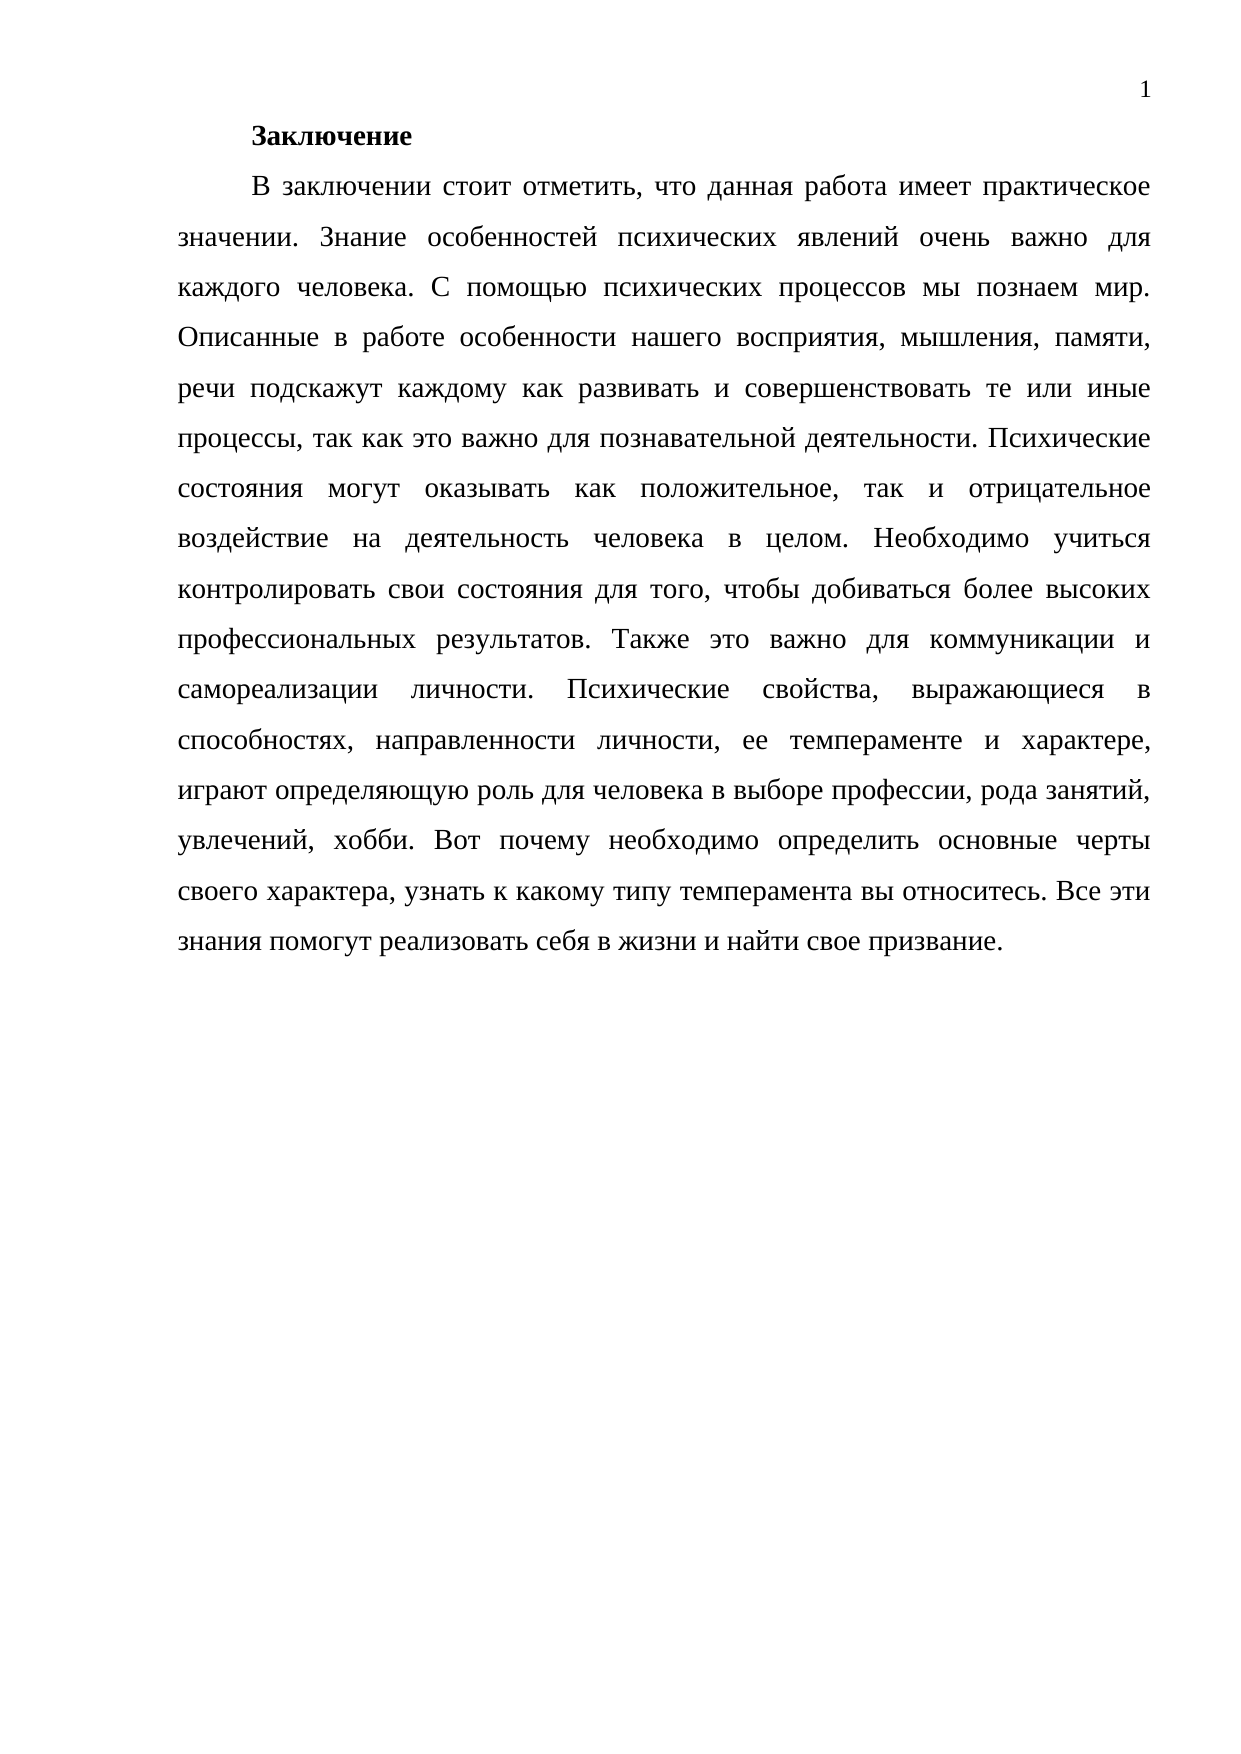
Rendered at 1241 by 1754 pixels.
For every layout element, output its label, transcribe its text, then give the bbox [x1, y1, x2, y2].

text В заключении стоит отметить, что данная работа имеет практическое значении. Знание особенностей психических явлений очень важно для каждого человека. С помощью психических процессов мы познаем мир. Описанные в работе особенности нашего восприятия, мышления, памяти, речи подскажут каждому как развивать и совершенствовать те или иные процессы, так как это важно для познавательной деятельности. Психические состояния могут оказывать как положительное, так и отрицательное воздействие на деятельность человека в целом. Необходимо учиться контролировать свои состояния для того, чтобы добиваться более высоких профессиональных результатов. Также это важно для коммуникации и самореализации личности. Психические свойства, выражающиеся в способностях, направленности личности, ее темпераменте и характере, играют определяющую роль для человека в выборе профессии, рода занятий, увлечений, хобби. Вот почему необходимо определить основные черты своего характера, узнать к какому типу темперамента вы относитесь. Все эти знания помогут реализовать себя в жизни и найти свое призвание. [177, 168, 1152, 957]
text Заключение [177, 118, 1152, 152]
